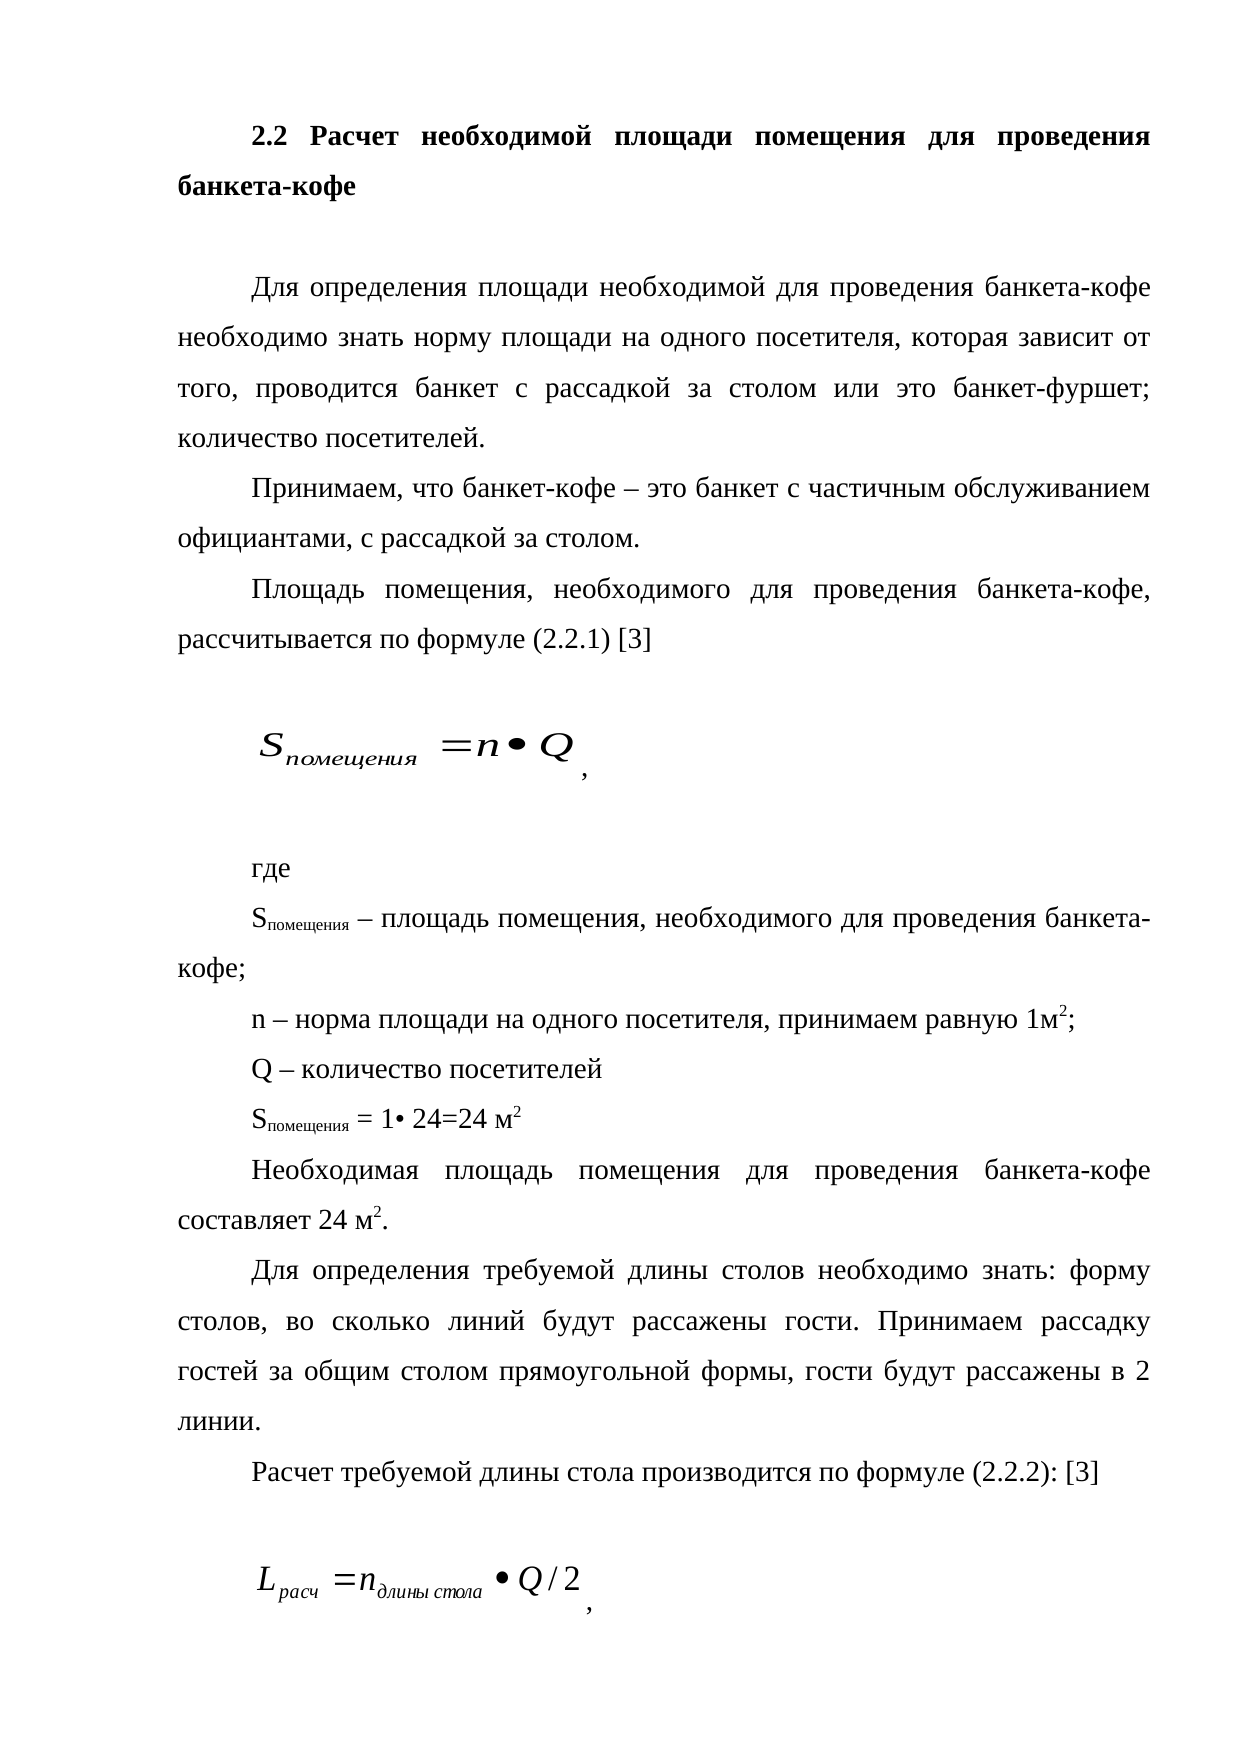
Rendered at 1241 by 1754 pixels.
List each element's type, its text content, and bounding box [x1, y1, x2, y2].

text Sпомещения = 1• 24=24 м2 [177, 1102, 1152, 1135]
text Необходимая площадь помещения для проведения банкета-кофе составляет . [177, 1152, 1152, 1236]
subtitle 2.2 Расчет необходимой площади помещения для проведения банкета-кофе [177, 118, 1152, 202]
text Расчет требуемой длины стола производится по формуле (2.2.2): [3] [177, 1454, 1152, 1487]
text Для определения требуемой длины столов необходимо знать: форму столов, во сколько линий будут рассажены гости. Принимаем рассадку гостей за общим столом прямоугольной формы, гости будут рассажены в 2 линии. [177, 1252, 1152, 1437]
text Sпомещения – площадь помещения, необходимого для проведения банкета-кофе; [177, 900, 1152, 984]
text где [177, 850, 1152, 883]
text Для определения площади необходимой для проведения банкета-кофе необходимо знать норму площади на одного посетителя, которая зависит от того, проводится банкет с рассадкой за столом или это банкет-фуршет; количество посетителей. [177, 269, 1152, 453]
text , [177, 1554, 1152, 1617]
text Площадь помещения, необходимого для проведения банкета-кофе, рассчитывается по формуле (2.2.1) [3] [177, 571, 1152, 655]
text Q – количество посетителей [177, 1051, 1152, 1085]
text n – норма площади на одного посетителя, принимаем равную 1м2; [177, 1001, 1152, 1034]
text , [177, 722, 1152, 783]
text Принимаем, что банкет-кофе – это банкет с частичным обслуживанием официантами, с рассадкой за столом. [177, 470, 1152, 554]
